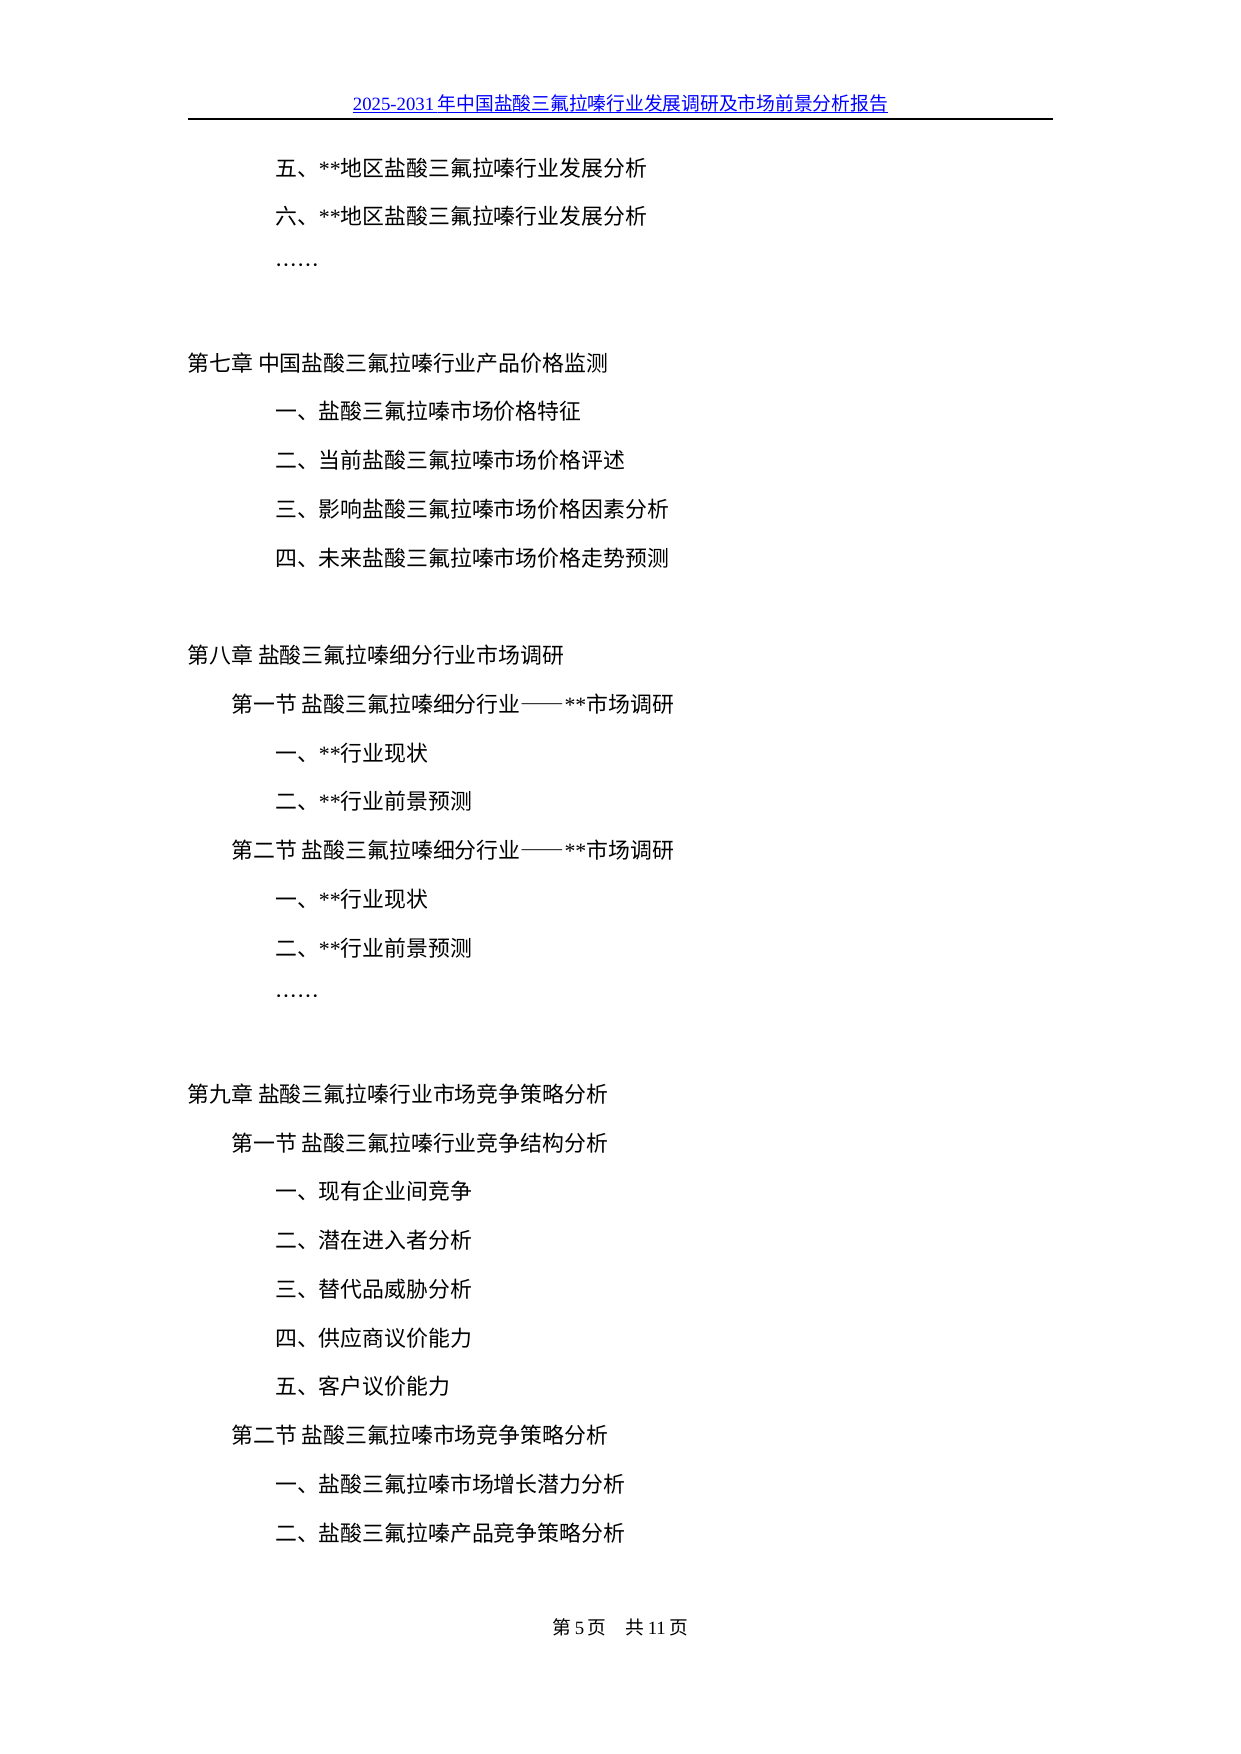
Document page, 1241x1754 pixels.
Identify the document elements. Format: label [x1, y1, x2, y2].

text [187, 150, 1053, 1548]
